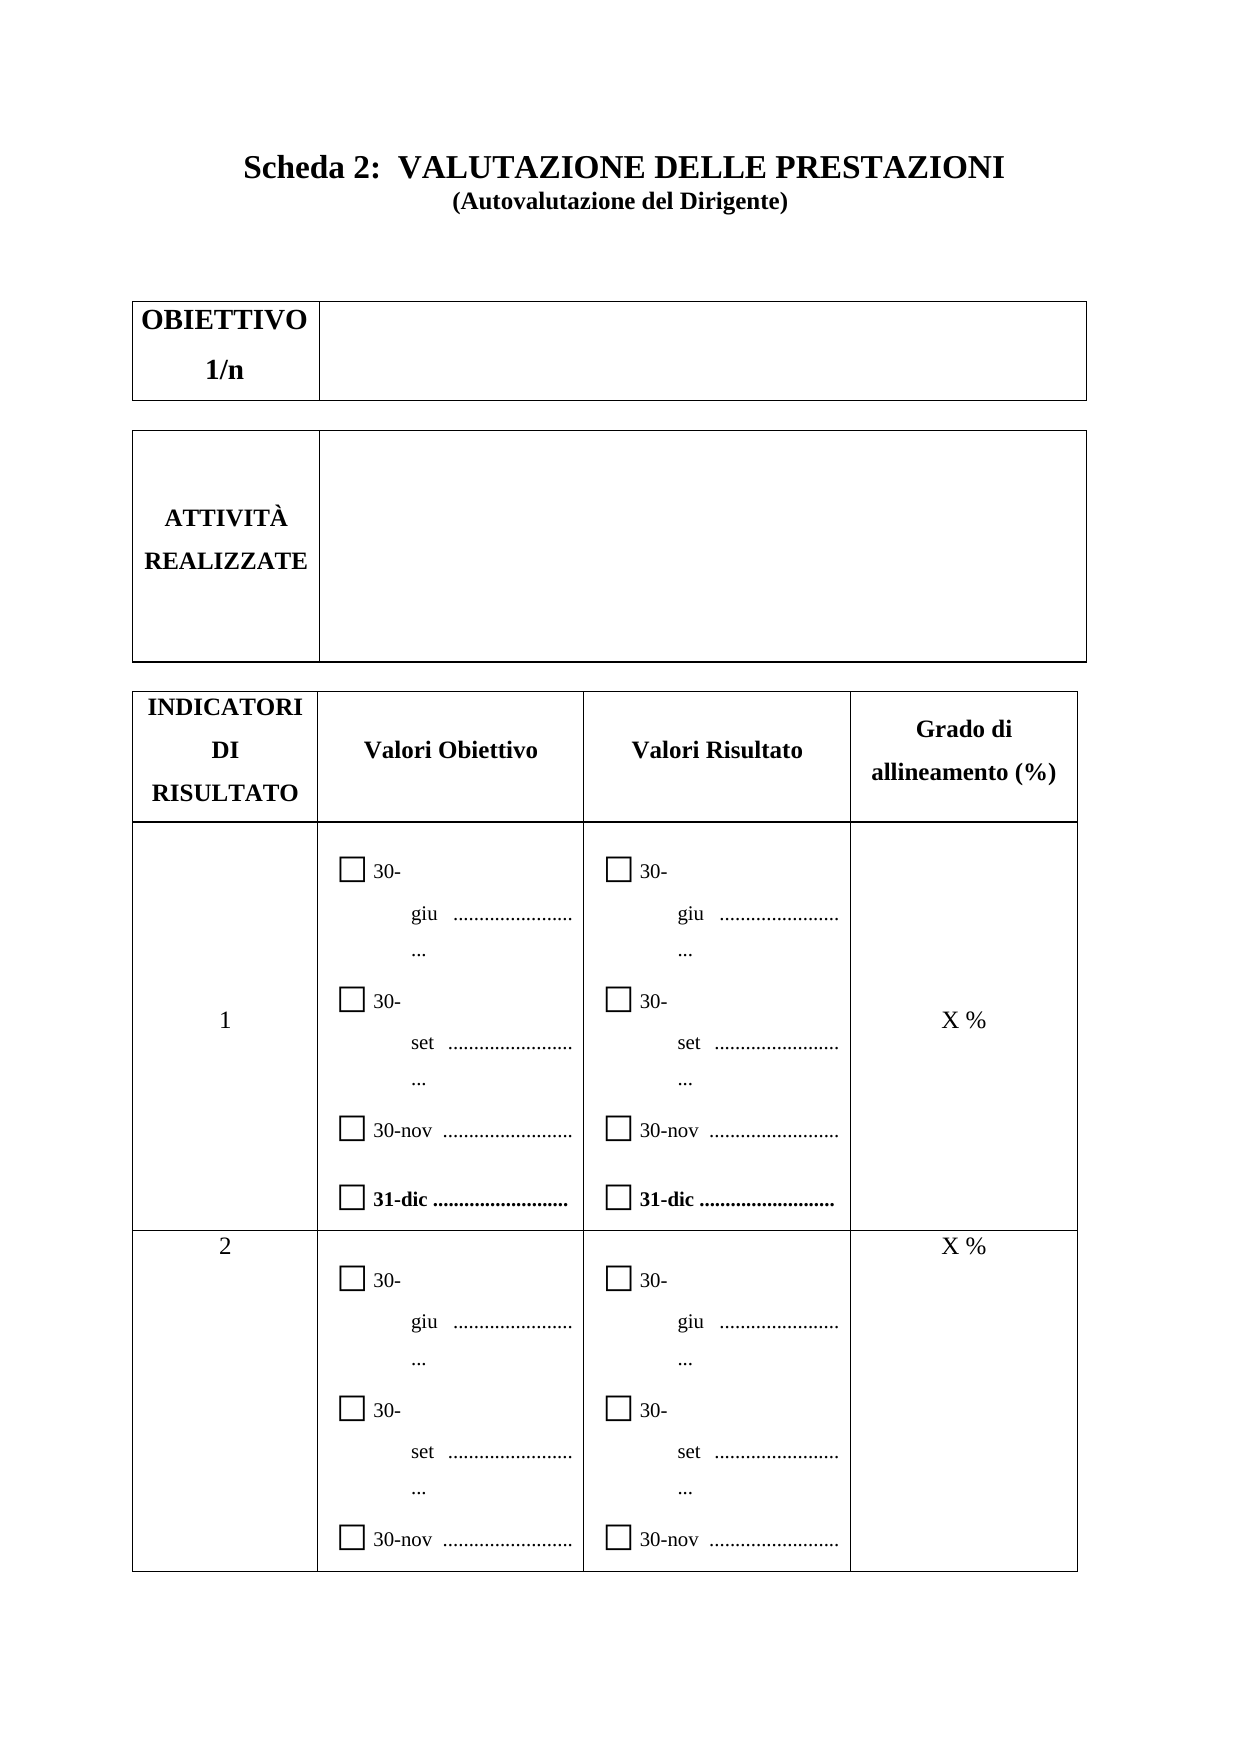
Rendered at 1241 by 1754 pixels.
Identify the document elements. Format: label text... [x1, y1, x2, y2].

table_cell X % [851, 823, 1077, 1230]
table_header [320, 431, 1086, 661]
table_header INDICATORI DI RISULTATO [133, 692, 317, 821]
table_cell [318, 1231, 583, 1571]
table_cell 1 [133, 823, 317, 1230]
table_cell X % [851, 1231, 1077, 1571]
table_header OBIETTIVO 1/n [133, 302, 319, 400]
table_cell 30-giu .......................... 30-set ........................... 30-nov ......................... 31-dic .......................... [584, 823, 850, 1230]
table_cell 2 [133, 1231, 317, 1571]
table_header [320, 302, 1086, 400]
text (Autovalutazione del Dirigente) [118, 186, 1122, 215]
table_header Valori Risultato [584, 692, 850, 821]
text Scheda 2: VALUTAZIONE DELLE PRESTAZIONI [118, 148, 1122, 186]
table_header ATTIVITÀ REALIZZATE [133, 431, 319, 661]
table_header Valori Obiettivo [318, 692, 583, 821]
table_cell 30-giu .......................... 30-set ........................... 30-nov ......................... 31-dic .......................... [318, 823, 583, 1230]
table_header Grado di allineamento (%) [851, 692, 1077, 821]
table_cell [584, 1231, 850, 1571]
